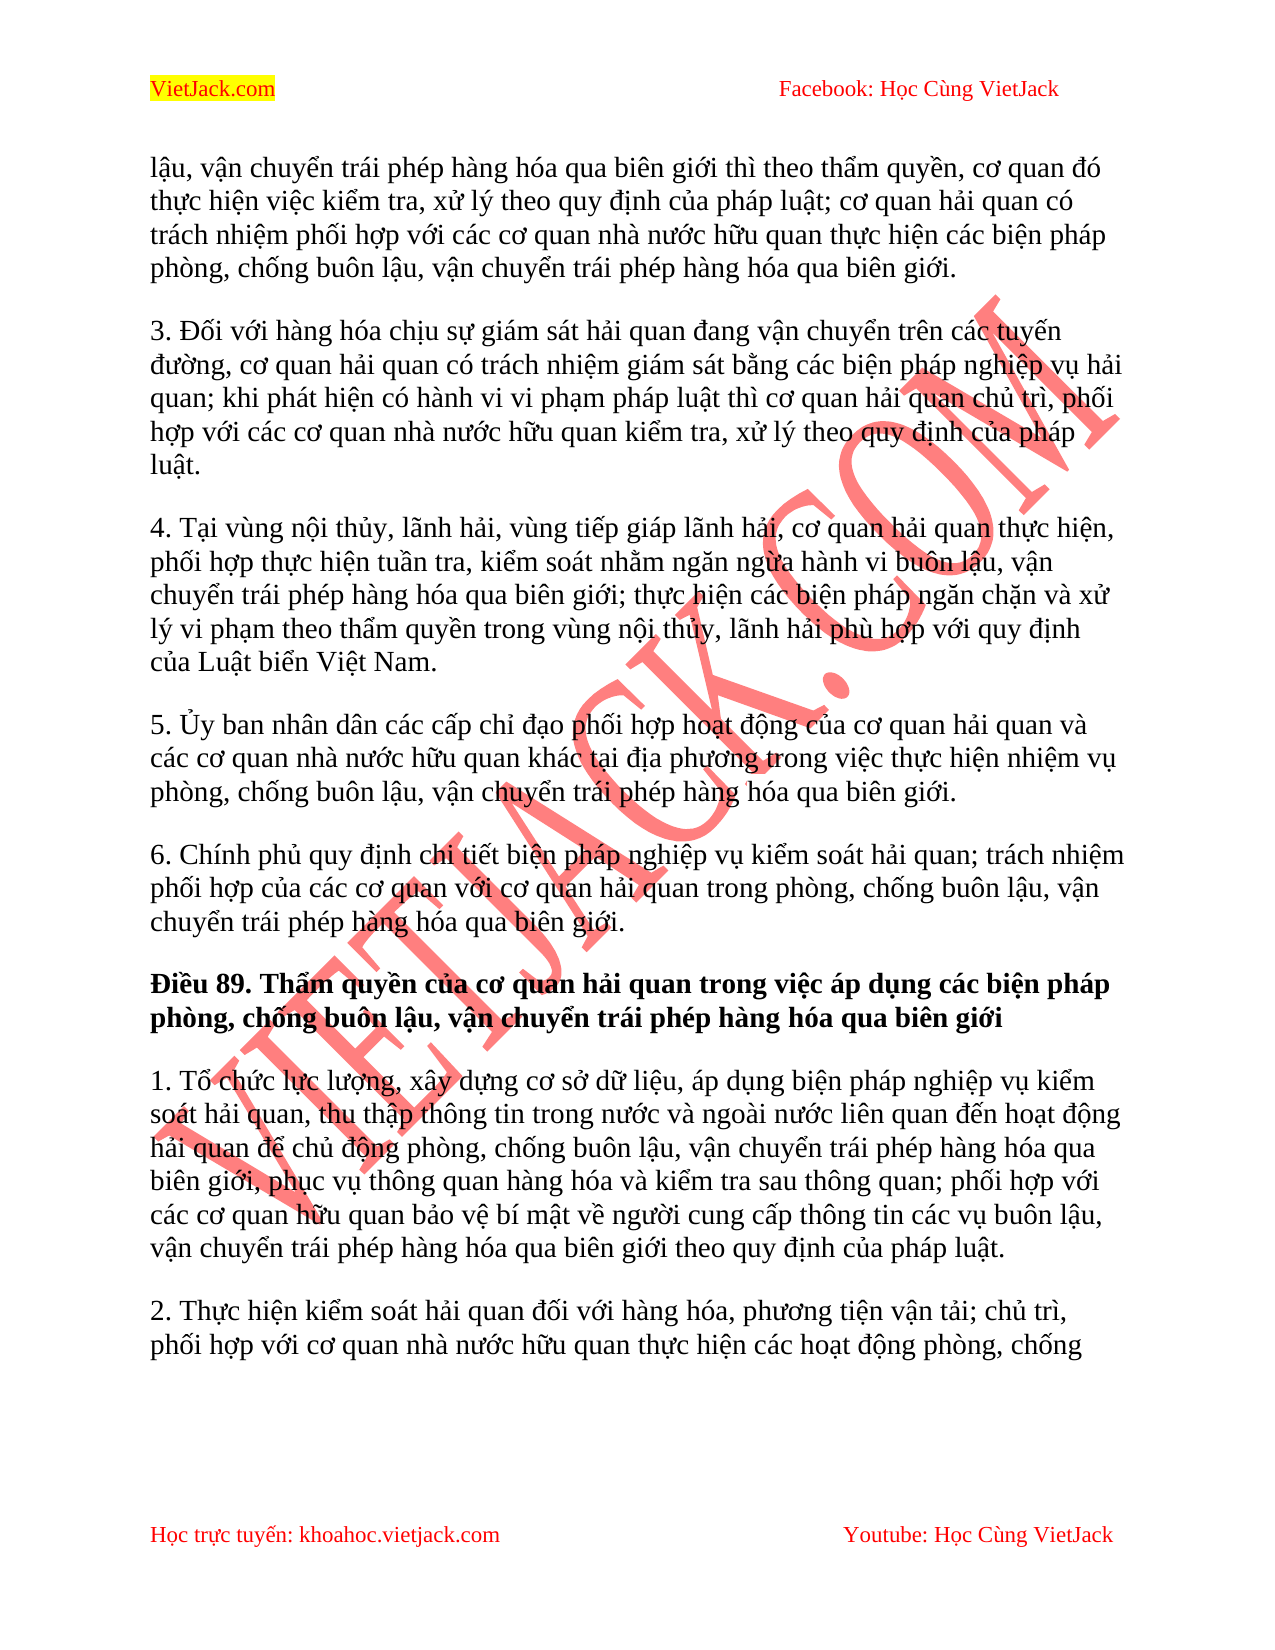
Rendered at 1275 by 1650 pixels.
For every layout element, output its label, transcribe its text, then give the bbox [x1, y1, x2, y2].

text Điều 89. Thẩm quyền của cơ quan hải quan trong việc áp dụng các biện pháp phòng, chống buôn lậu, vận chuyển trái phép hàng hóa qua biên giới [150, 967, 1125, 1034]
text 6. Chính phủ quy định chi tiết biện pháp nghiệp vụ kiểm soát hải quan; trách nhiệm phối hợp của các cơ quan với cơ quan hải quan trong phòng, chống buôn lậu, vận chuyển trái phép hàng hóa qua biên giới. [150, 837, 1125, 937]
text 3. Đối với hàng hóa chịu sự giám sát hải quan đang vận chuyển trên các tuyến đường, cơ quan hải quan có trách nhiệm giám sát bằng các biện pháp nghiệp vụ hải quan; khi phát hiện có hành vi vi phạm pháp luật thì cơ quan hải quan chủ trì, phối hợp với các cơ quan nhà nước hữu quan kiểm tra, xử lý theo quy định của pháp luật. [150, 313, 1125, 481]
text 4. Tại vùng nội thủy, lãnh hải, vùng tiếp giáp lãnh hải, cơ quan hải quan thực hiện, phối hợp thực hiện tuần tra, kiểm soát nhằm ngăn ngừa hành vi buôn lậu, vận chuyển trái phép hàng hóa qua biên giới; thực hiện các biện pháp ngăn chặn và xử lý vi phạm theo thẩm quyền trong vùng nội thủy, lãnh hải phù hợp với quy định của Luật biển Việt Nam. [150, 510, 1125, 678]
text 5. Ủy ban nhân dân các cấp chỉ đạo phối hợp hoạt động của cơ quan hải quan và các cơ quan nhà nước hữu quan khác tại địa phương trong việc thực hiện nhiệm vụ phòng, chống buôn lậu, vận chuyển trái phép hàng hóa qua biên giới. [150, 707, 1125, 808]
text 1. Tổ chức lực lượng, xây dựng cơ sở dữ liệu, áp dụng biện pháp nghiệp vụ kiểm soát hải quan, thu thập thông tin trong nước và ngoài nước liên quan đến hoạt động hải quan để chủ động phòng, chống buôn lậu, vận chuyển trái phép hàng hóa qua biên giới, phục vụ thông quan hàng hóa và kiểm tra sau thông quan; phối hợp với các cơ quan hữu quan bảo vệ bí mật về người cung cấp thông tin các vụ buôn lậu, vận chuyển trái phép hàng hóa qua biên giới theo quy định của pháp luật. [150, 1063, 1125, 1264]
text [150, 150, 1125, 284]
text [150, 1293, 1125, 1360]
